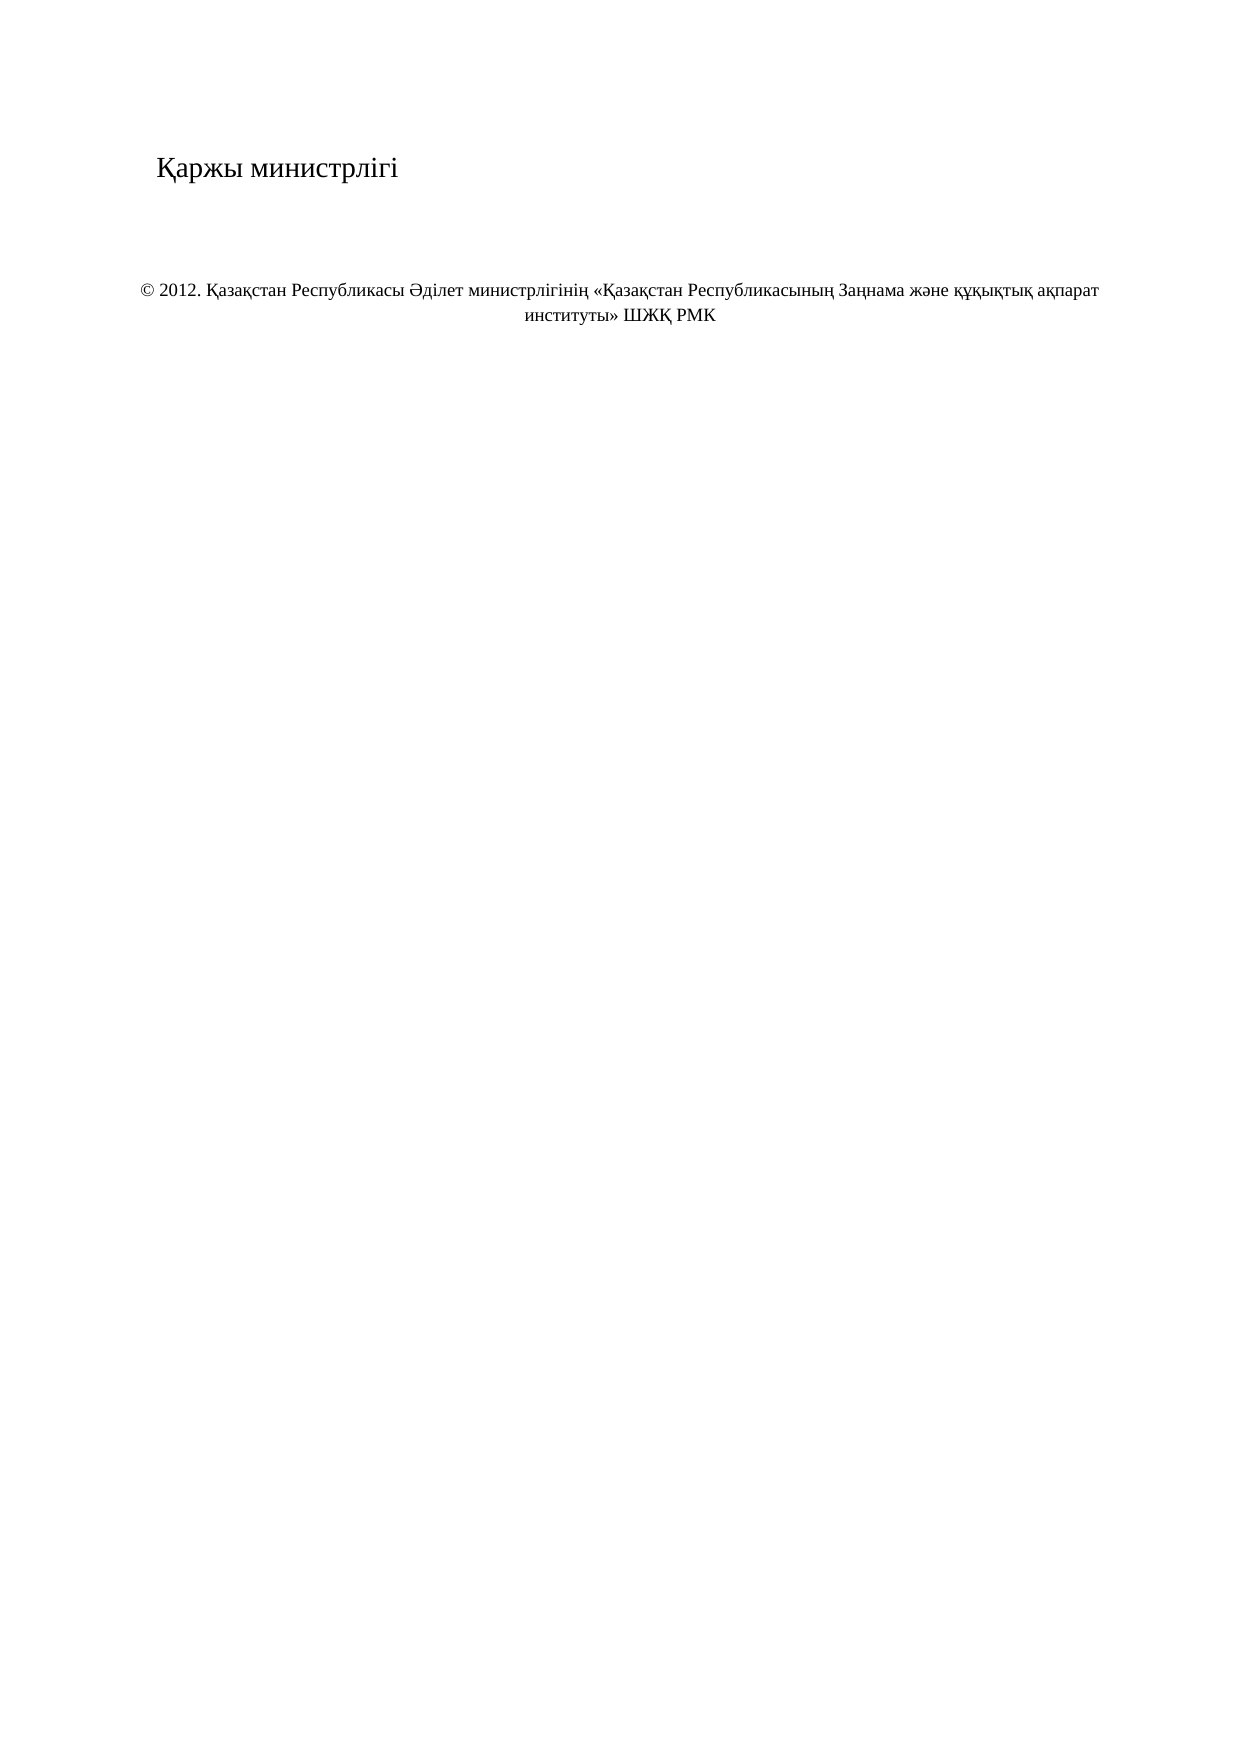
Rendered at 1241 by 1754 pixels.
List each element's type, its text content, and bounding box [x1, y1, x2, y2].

text © 2012. Қазақстан Республикасы Әділет министрлігінің «Қазақстан Республикасының Заңнама және құқықтық ақпарат институты» ШЖҚ РМК [112, 279, 1128, 326]
text Қаржы министрлігі [112, 150, 1128, 183]
